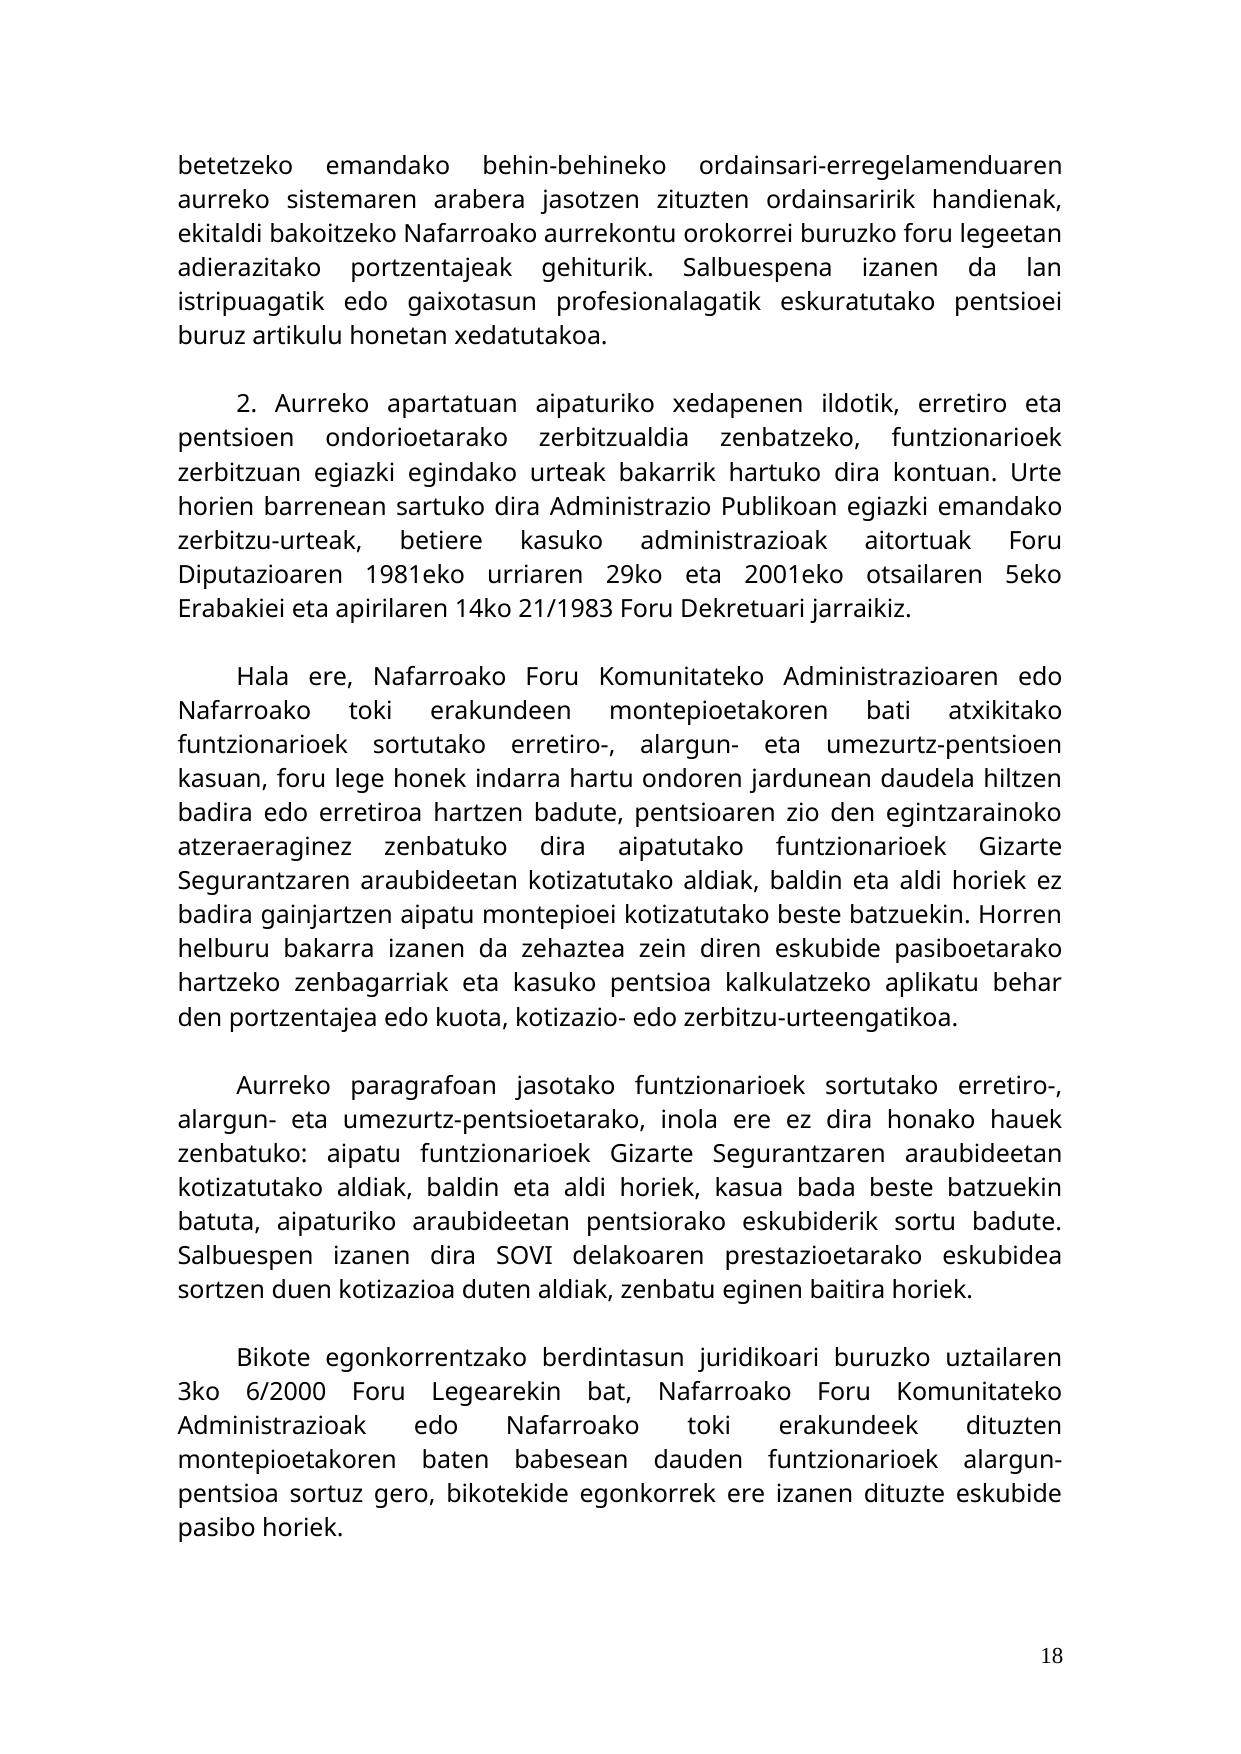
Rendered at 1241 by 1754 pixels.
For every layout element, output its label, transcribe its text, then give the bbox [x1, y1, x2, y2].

text Aurreko paragrafoan jasotako funtzionarioek sortutako erretiro-, alargun- eta umezurtz-pentsioetarako, inola ere ez dira honako hauek zenbatuko: aipatu funtzionarioek Gizarte Segurantzaren araubideetan kotizatutako aldiak, baldin eta aldi horiek, kasua bada beste batzuekin batuta, aipaturiko araubideetan pentsiorako eskubiderik sortu badute. Salbuespen izanen dira SOVI delakoaren prestazioetarako eskubidea sortzen duen kotizazioa duten aldiak, zenbatu eginen baitira horiek. [177, 1067, 1063, 1306]
text Hala ere, Nafarroako Foru Komunitateko Administrazioaren edo Nafarroako toki erakundeen montepioetakoren bati atxikitako funtzionarioek sortutako erretiro-, alargun- eta umezurtz-pentsioen kasuan, foru lege honek indarra hartu ondoren jardunean daudela hiltzen badira edo erretiroa hartzen badute, pentsioaren zio den egintzarainoko atzeraeraginez zenbatuko dira aipatutako funtzionarioek Gizarte Segurantzaren araubideetan kotizatutako aldiak, baldin eta aldi horiek ez badira gainjartzen aipatu montepioei kotizatutako beste batzuekin. Horren helburu bakarra izanen da zehaztea zein diren eskubide pasiboetarako hartzeko zenbagarriak eta kasuko pentsioa kalkulatzeko aplikatu behar den portzentajea edo kuota, kotizazio- edo zerbitzu-urteengatikoa. [177, 658, 1063, 1033]
text 2. Aurreko apartatuan aipaturiko xedapenen ildotik, erretiro eta pentsioen ondorioetarako zerbitzualdia zenbatzeko, funtzionarioek zerbitzuan egiazki egindako urteak bakarrik hartuko dira kontuan. Urte horien barrenean sartuko dira Administrazio Publikoan egiazki emandako zerbitzu-urteak, betiere kasuko administrazioak aitortuak Foru Diputazioaren 1981eko urriaren 29ko eta 2001eko otsailaren 5eko Erabakiei eta apirilaren 14ko 21/1983 Foru Dekretuari jarraikiz. [177, 386, 1063, 624]
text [177, 148, 1063, 352]
text Bikote egonkorrentzako berdintasun juridikoari buruzko uztailaren 3ko 6/2000 Foru Legearekin bat, Nafarroako Foru Komunitateko Administrazioak edo Nafarroako toki erakundeek dituzten montepioetakoren baten babesean dauden funtzionarioek alargun-pentsioa sortuz gero, bikotekide egonkorrek ere izanen dituzte eskubide pasibo horiek. [177, 1340, 1063, 1544]
